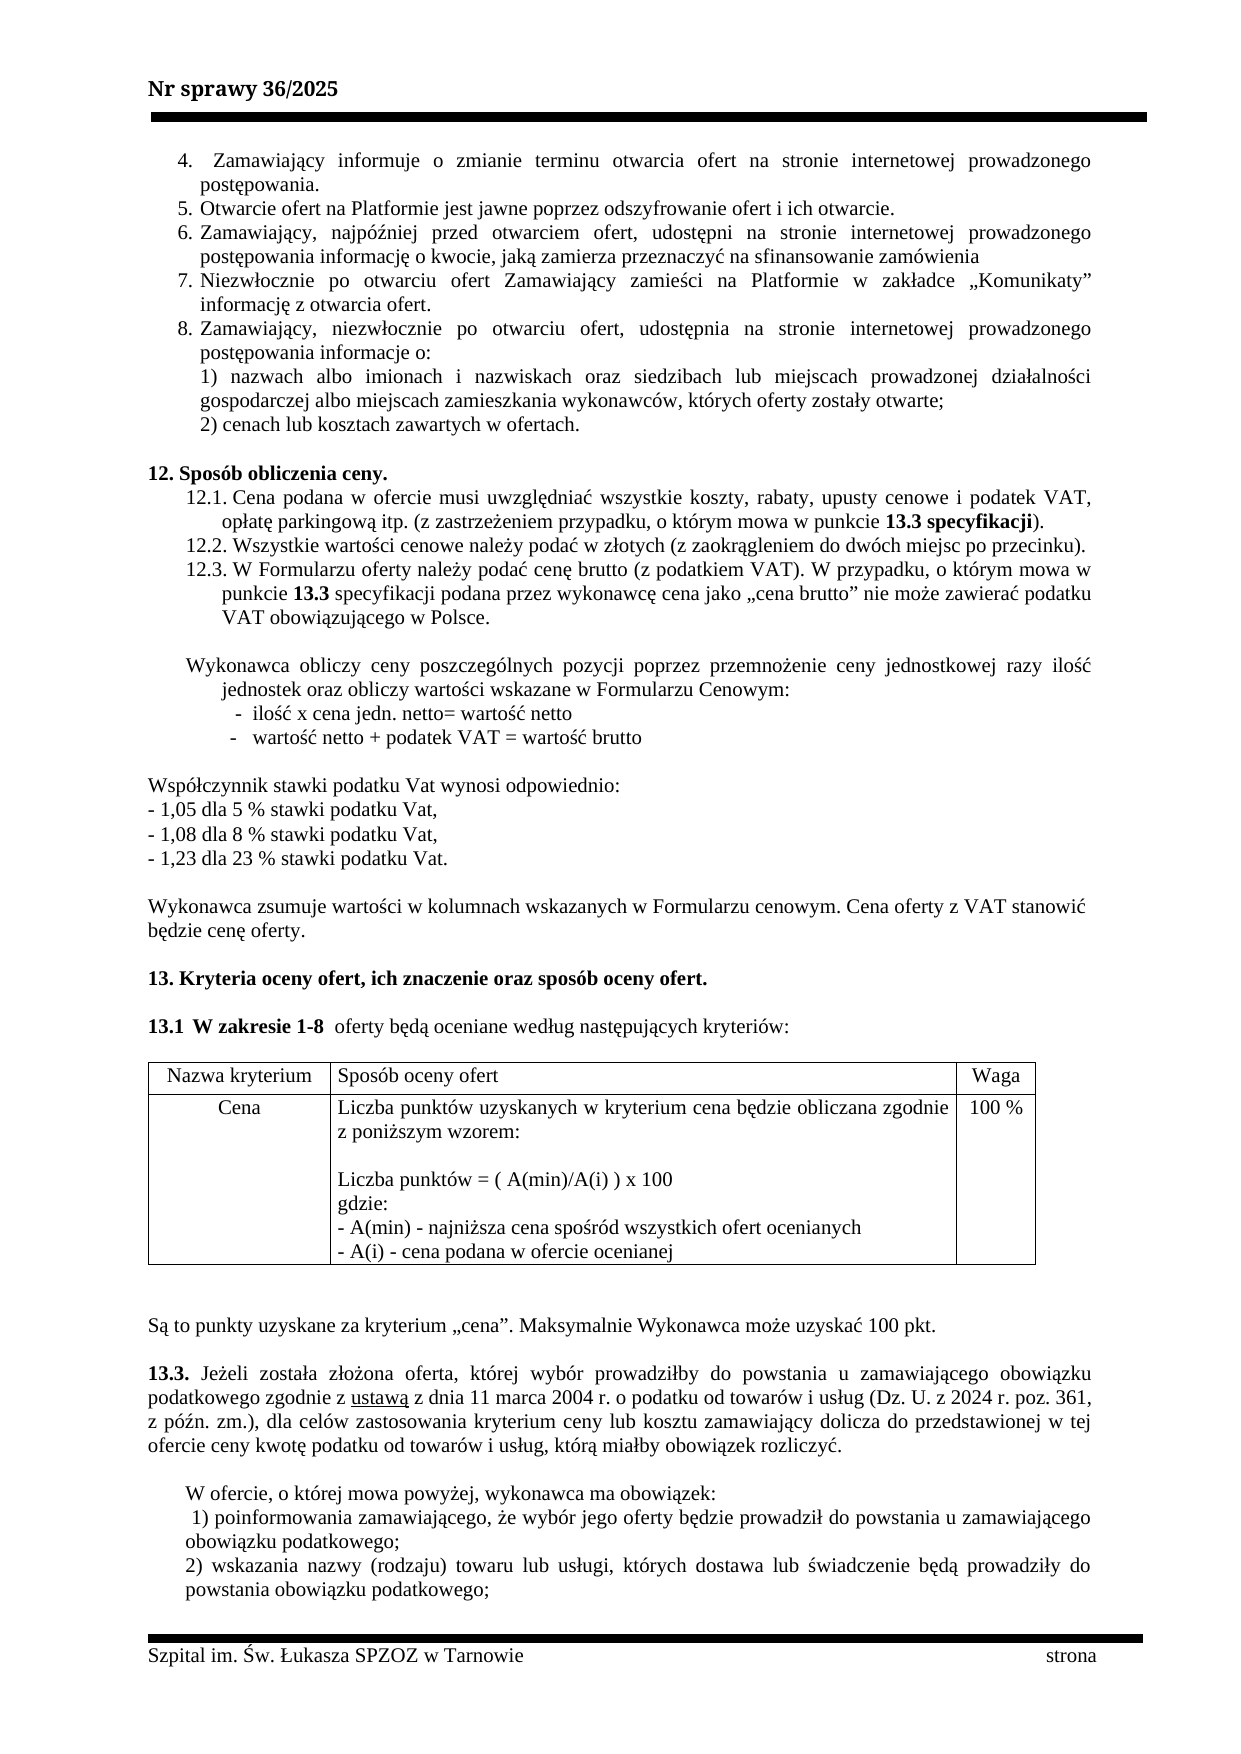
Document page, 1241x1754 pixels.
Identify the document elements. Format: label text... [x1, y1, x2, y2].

text 12.3. W Formularzu oferty należy podać cenę brutto (z podatkiem VAT). W przypadku, o którym mowa w punkcie 13.3 specyfikacji podana przez wykonawcę cena jako „cena brutto” nie może zawierać podatku VAT obowiązującego w Polsce. [186, 557, 1092, 629]
text - 1,08 dla 8 % stawki podatku Vat, [148, 821, 1092, 846]
text - wartość netto + podatek VAT = wartość brutto [229, 725, 1092, 749]
text 12. Sposób obliczenia ceny. [148, 461, 1092, 484]
text - ilość x cena jedn. netto= wartość netto [229, 701, 1092, 725]
text - 1,05 dla 5 % stawki podatku Vat, [148, 797, 1092, 821]
table_header Nazwa kryterium [149, 1063, 330, 1094]
text Wykonawca zsumuje wartości w kolumnach wskazanych w Formularzu cenowym. Cena oferty z VAT stanowić będzie cenę oferty. [148, 894, 1092, 942]
table_cell Liczba punktów uzyskanych w kryterium cena będzie obliczana zgodnie z poniższym wzorem: Liczba punktów = ( A(min)/A(i) ) x 100 gdzie: - A(min) - najniższa cena spośród wszystkich ofert ocenianych - A(i) - cena podana w ofercie ocenianej [331, 1095, 956, 1263]
list Otwarcie ofert na Platformie jest jawne poprzez odszyfrowanie ofert i ich otwarcie. [177, 196, 1092, 220]
list Niezwłocznie po otwarciu ofert Zamawiający zamieści na Platformie w zakładce „Komunikaty” informację z otwarcia ofert. [177, 268, 1092, 316]
table_header Waga [957, 1063, 1035, 1094]
text 1) poinformowania zamawiającego, że wybór jego oferty będzie prowadził do powstania u zamawiającego obowiązku podatkowego; [185, 1505, 1092, 1553]
list 1) nazwach albo imionach i nazwiskach oraz siedzibach lub miejscach prowadzonej działalności gospodarczej albo miejscach zamieszkania wykonawców, których oferty zostały otwarte; [200, 364, 1092, 412]
text 13.3. Jeżeli została złożona oferta, której wybór prowadziłby do powstania u zamawiającego obowiązku podatkowego zgodnie z ustawą z dnia 11 marca 2004 r. o podatku od towarów i usług (Dz. U. z 2024 r. poz. 361, z późn. zm.), dla celów zastosowania kryterium ceny lub kosztu zamawiający dolicza do przedstawionej w tej ofercie ceny kwotę podatku od towarów i usług, którą miałby obowiązek rozliczyć. [148, 1361, 1092, 1457]
list Zamawiający, najpóźniej przed otwarciem ofert, udostępni na stronie internetowej prowadzonego postępowania informację o kwocie, jaką zamierza przeznaczyć na sfinansowanie zamówienia [177, 220, 1092, 268]
text - 1,23 dla 23 % stawki podatku Vat. [148, 846, 1092, 869]
table_header Sposób oceny ofert [331, 1063, 956, 1094]
text 13. Kryteria oceny ofert, ich znaczenie oraz sposób oceny ofert. [148, 966, 1092, 990]
text 12.1. Cena podana w ofercie musi uwzględniać wszystkie koszty, rabaty, upusty cenowe i podatek VAT, opłatę parkingową itp. (z zastrzeżeniem przypadku, o którym mowa w punkcie 13.3 specyfikacji). [186, 484, 1092, 533]
text Są to punkty uzyskane za kryterium „cena”. Maksymalnie Wykonawca może uzyskać 100 pkt. [148, 1313, 1092, 1337]
list 2) cenach lub kosztach zawartych w ofertach. [200, 412, 1092, 436]
list Zamawiający informuje o zmianie terminu otwarcia ofert na stronie internetowej prowadzonego postępowania. [177, 148, 1092, 196]
text 2) wskazania nazwy (rodzaju) towaru lub usługi, których dostawa lub świadczenie będą prowadziły do powstania obowiązku podatkowego; [185, 1553, 1092, 1601]
list W zakresie 1-8 oferty będą oceniane według następujących kryteriów: [148, 1014, 1092, 1038]
table_cell 100 % [957, 1095, 1035, 1263]
text W ofercie, o której mowa powyżej, wykonawca ma obowiązek: [185, 1481, 1092, 1505]
text Współczynnik stawki podatku Vat wynosi odpowiednio: [148, 773, 1092, 797]
text 12.2. Wszystkie wartości cenowe należy podać w złotych (z zaokrągleniem do dwóch miejsc po przecinku). [186, 533, 1092, 557]
list Zamawiający, niezwłocznie po otwarciu ofert, udostępnia na stronie internetowej prowadzonego postępowania informacje o: [177, 316, 1092, 364]
table_cell Cena [149, 1095, 330, 1263]
text Wykonawca obliczy ceny poszczególnych pozycji poprzez przemnożenie ceny jednostkowej razy ilość jednostek oraz obliczy wartości wskazane w Formularzu Cenowym: [186, 653, 1092, 701]
